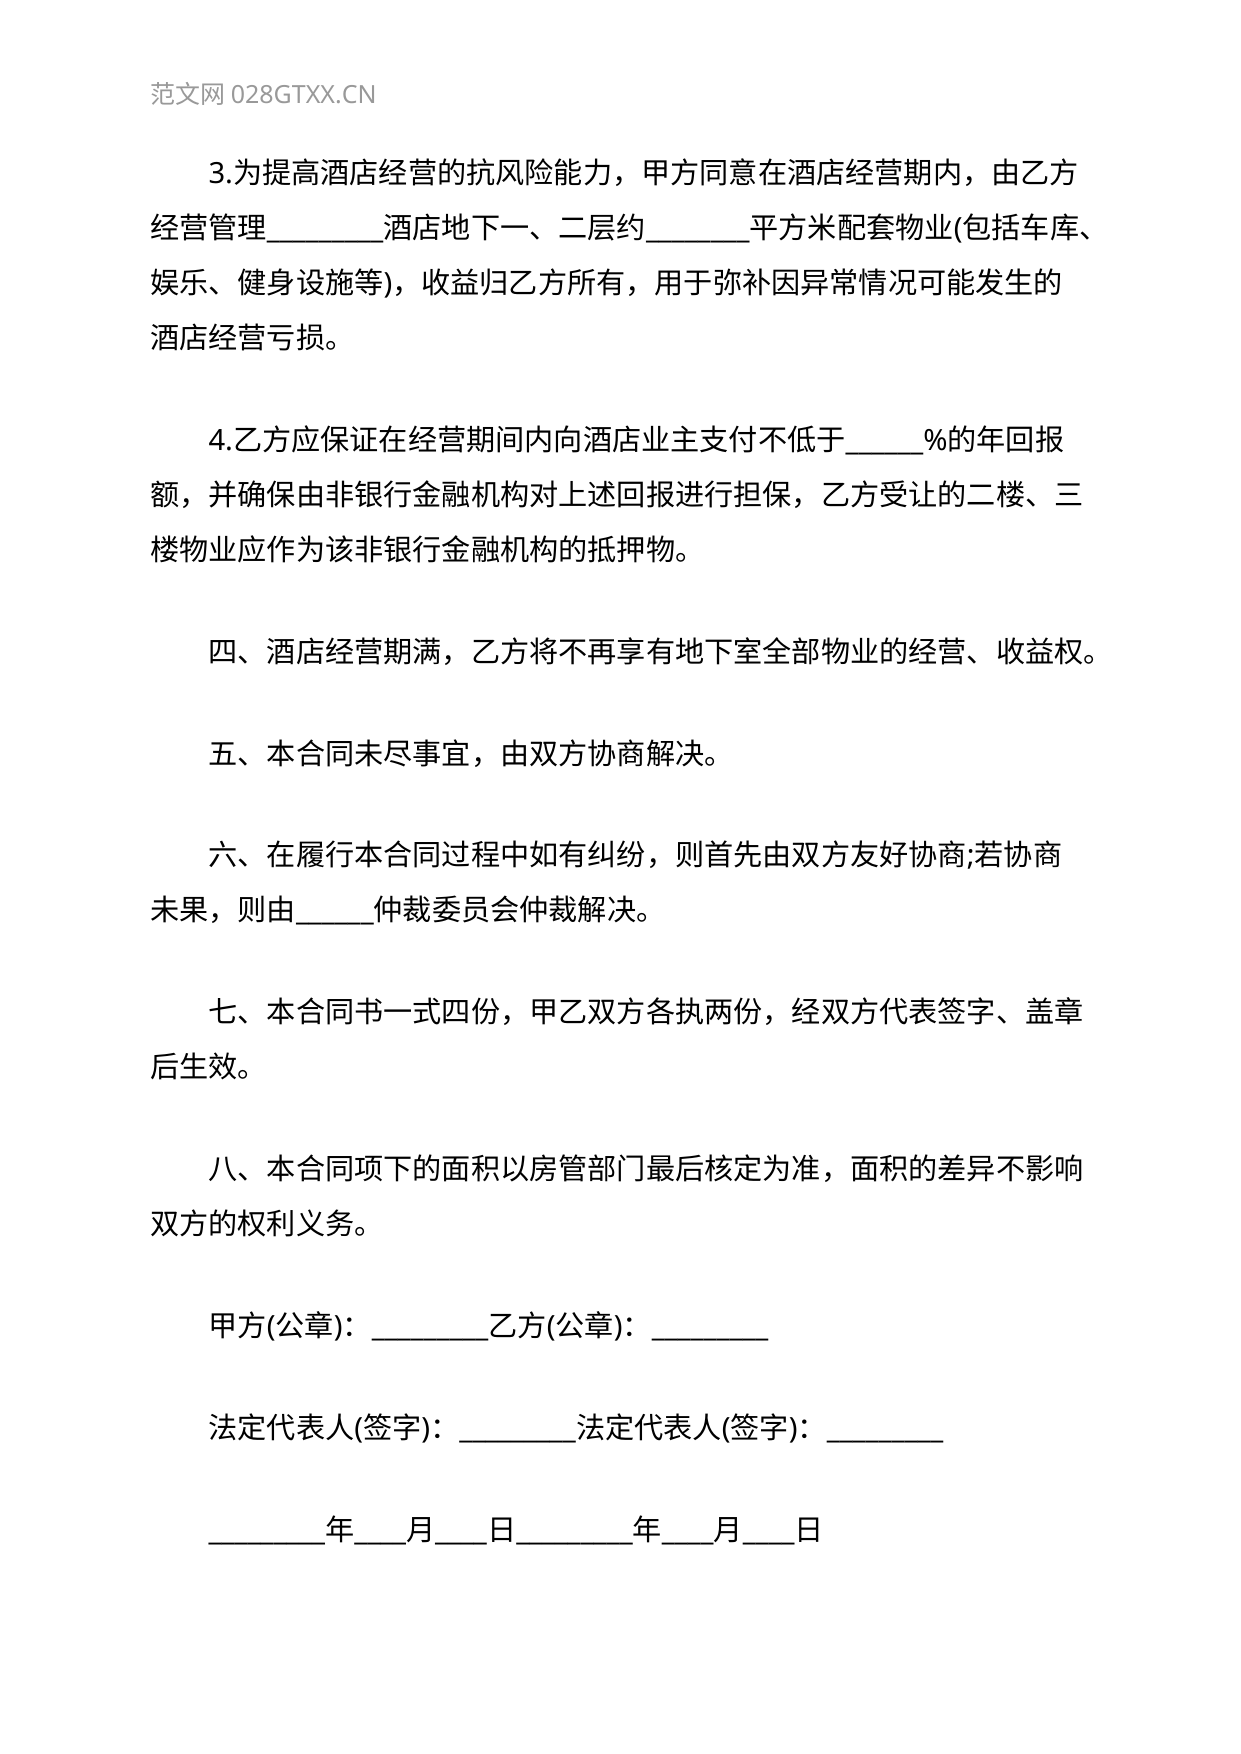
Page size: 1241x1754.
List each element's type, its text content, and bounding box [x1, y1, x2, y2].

text 法定代表人(签字)：_________法定代表人(签字)：_________ [150, 1404, 1090, 1447]
text 甲方(公章)：_________乙方(公章)：_________ [150, 1302, 1090, 1345]
text 3.为提高酒店经营的抗风险能力，甲方同意在酒店经营期内，由乙方经营管理_________酒店地下一、二层约________平方米配套物业(包括车库、娱乐、健身设施等)，收益归乙方所有，用于弥补因异常情况可能发生的酒店经营亏损。 [150, 150, 1090, 357]
text 七、本合同书一式四份，甲乙双方各执两份，经双方代表签字、盖章后生效。 [150, 989, 1090, 1086]
text _________年____月____日_________年____月____日 [150, 1506, 1090, 1549]
text 六、在履行本合同过程中如有纠纷，则首先由双方友好协商;若协商未果，则由______仲裁委员会仲裁解决。 [150, 832, 1090, 929]
text 4.乙方应保证在经营期间内向酒店业主支付不低于______%的年回报额，并确保由非银行金融机构对上述回报进行担保，乙方受让的二楼、三楼物业应作为该非银行金融机构的抵押物。 [150, 417, 1090, 569]
text 八、本合同项下的面积以房管部门最后核定为准，面积的差异不影响双方的权利义务。 [150, 1146, 1090, 1243]
text 四、酒店经营期满，乙方将不再享有地下室全部物业的经营、收益权。 [150, 628, 1090, 671]
text 五、本合同未尽事宜，由双方协商解决。 [150, 730, 1090, 772]
